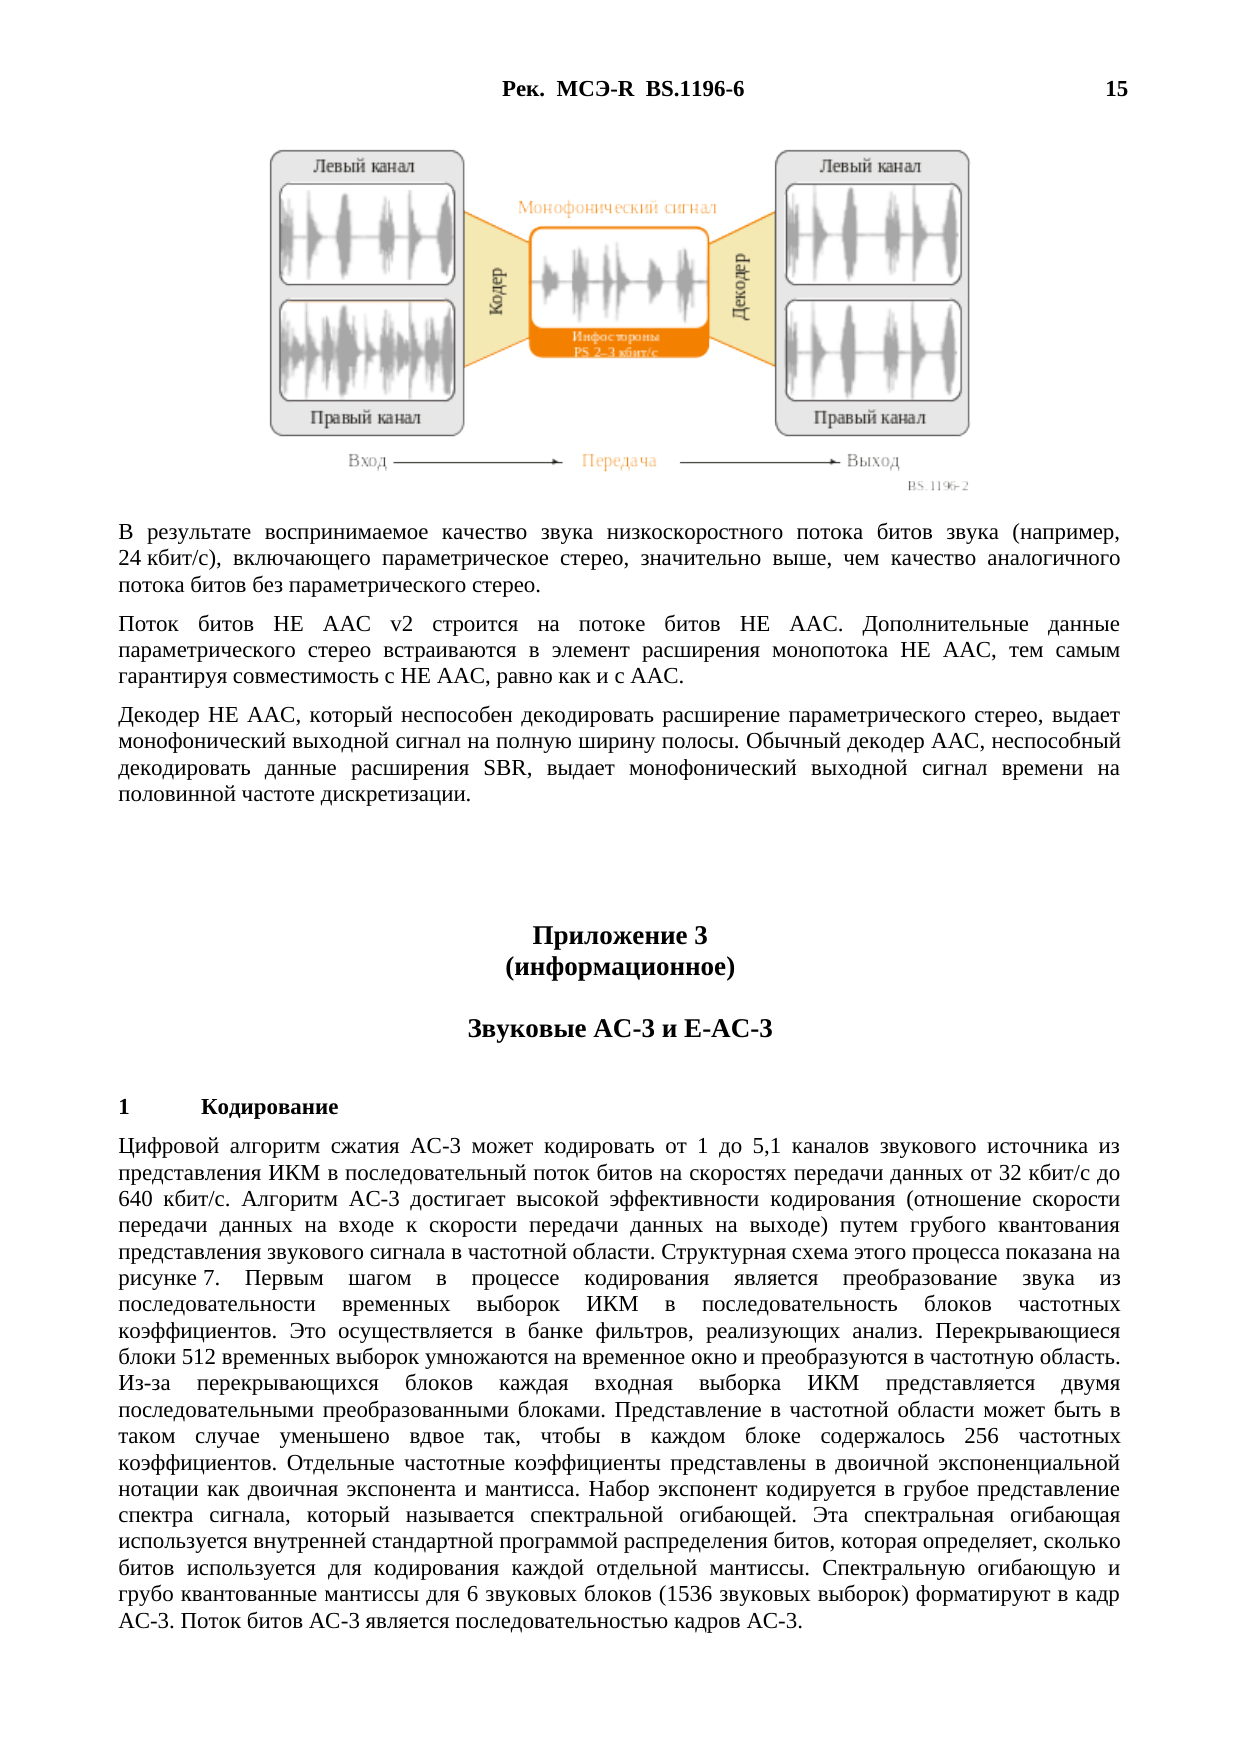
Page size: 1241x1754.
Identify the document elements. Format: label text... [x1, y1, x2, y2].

title Приложение 3 (информационное) Звуковые AC-3 и E-AC-3 [118, 857, 1122, 1043]
text Декодер HE AAC, который неспособен декодировать расширение параметрического стерео, выдает монофонический выходной сигнал на полную ширину полосы. Обычный декодер AAC, неспособный декодировать данные расширения SBR, выдает монофонический выходной сигнал времени на половинной частоте дискретизации. [118, 701, 1122, 807]
subtitle 1 Кодирование [118, 1093, 1122, 1120]
text Поток битов HE AAC v2 строится на потоке битов HE AAC. Дополнительные данные параметрического стерео встраиваются в элемент расширения монопотока HE AAC, тем самым гарантируя совместимость с HE AAC, равно как и с AAC. [118, 609, 1122, 689]
text Цифровой алгоритм сжатия АС-3 может кодировать от 1 до 5,1 каналов звукового источника из представления ИКМ в последовательный поток битов на скоростях передачи данных от 32 кбит/с до 640 кбит/с. Алгоритм АС-3 достигает высокой эффективности кодирования (отношение скорости передачи данных на входе к скорости передачи данных на выходе) путем грубого квантования представления звукового сигнала в частотной области. Структурная схема этого процесса показана на рисунке 7. Первым шагом в процессе кодирования является преобразование звука из последовательности временных выборок ИКМ в последовательность блоков частотных коэффициентов. Это осуществляется в банке фильтров, реализующих анализ. Перекрывающиеся блоки 512 временных выборок умножаются на временное окно и преобразуются в частотную область. Из-за перекрывающихся блоков каждая входная выборка ИКМ представляется двумя последовательными преобразованными блоками. Представление в частотной области может быть в таком случае уменьшено вдвое так, чтобы в каждом блоке содержалось 256 частотных коэффициентов. Отдельные частотные коэффициенты представлены в двоичной экспоненциальной нотации как двоичная экспонента и мантисса. Набор экспонент кодируется в грубое представление спектра сигнала, который называется спектральной огибающей. Эта спектральная огибающая используется внутренней стандартной программой распределения битов, которая определяет, сколько битов используется для кодирования каждой отдельной мантиссы. Спектральную огибающую и грубо квантованные мантиссы для 6 звуковых блоков (1536 звуковых выборок) форматируют в кадр АС-3. Поток битов АС-3 является последовательностью кадров АС-3. [118, 1132, 1122, 1633]
text В результате воспринимаемое качество звука низкоскоростного потока битов звука (например, 24 кбит/с), включающего параметрическое стерео, значительно выше, чем качество аналогичного потока битов без параметрического стерео. [118, 518, 1122, 597]
